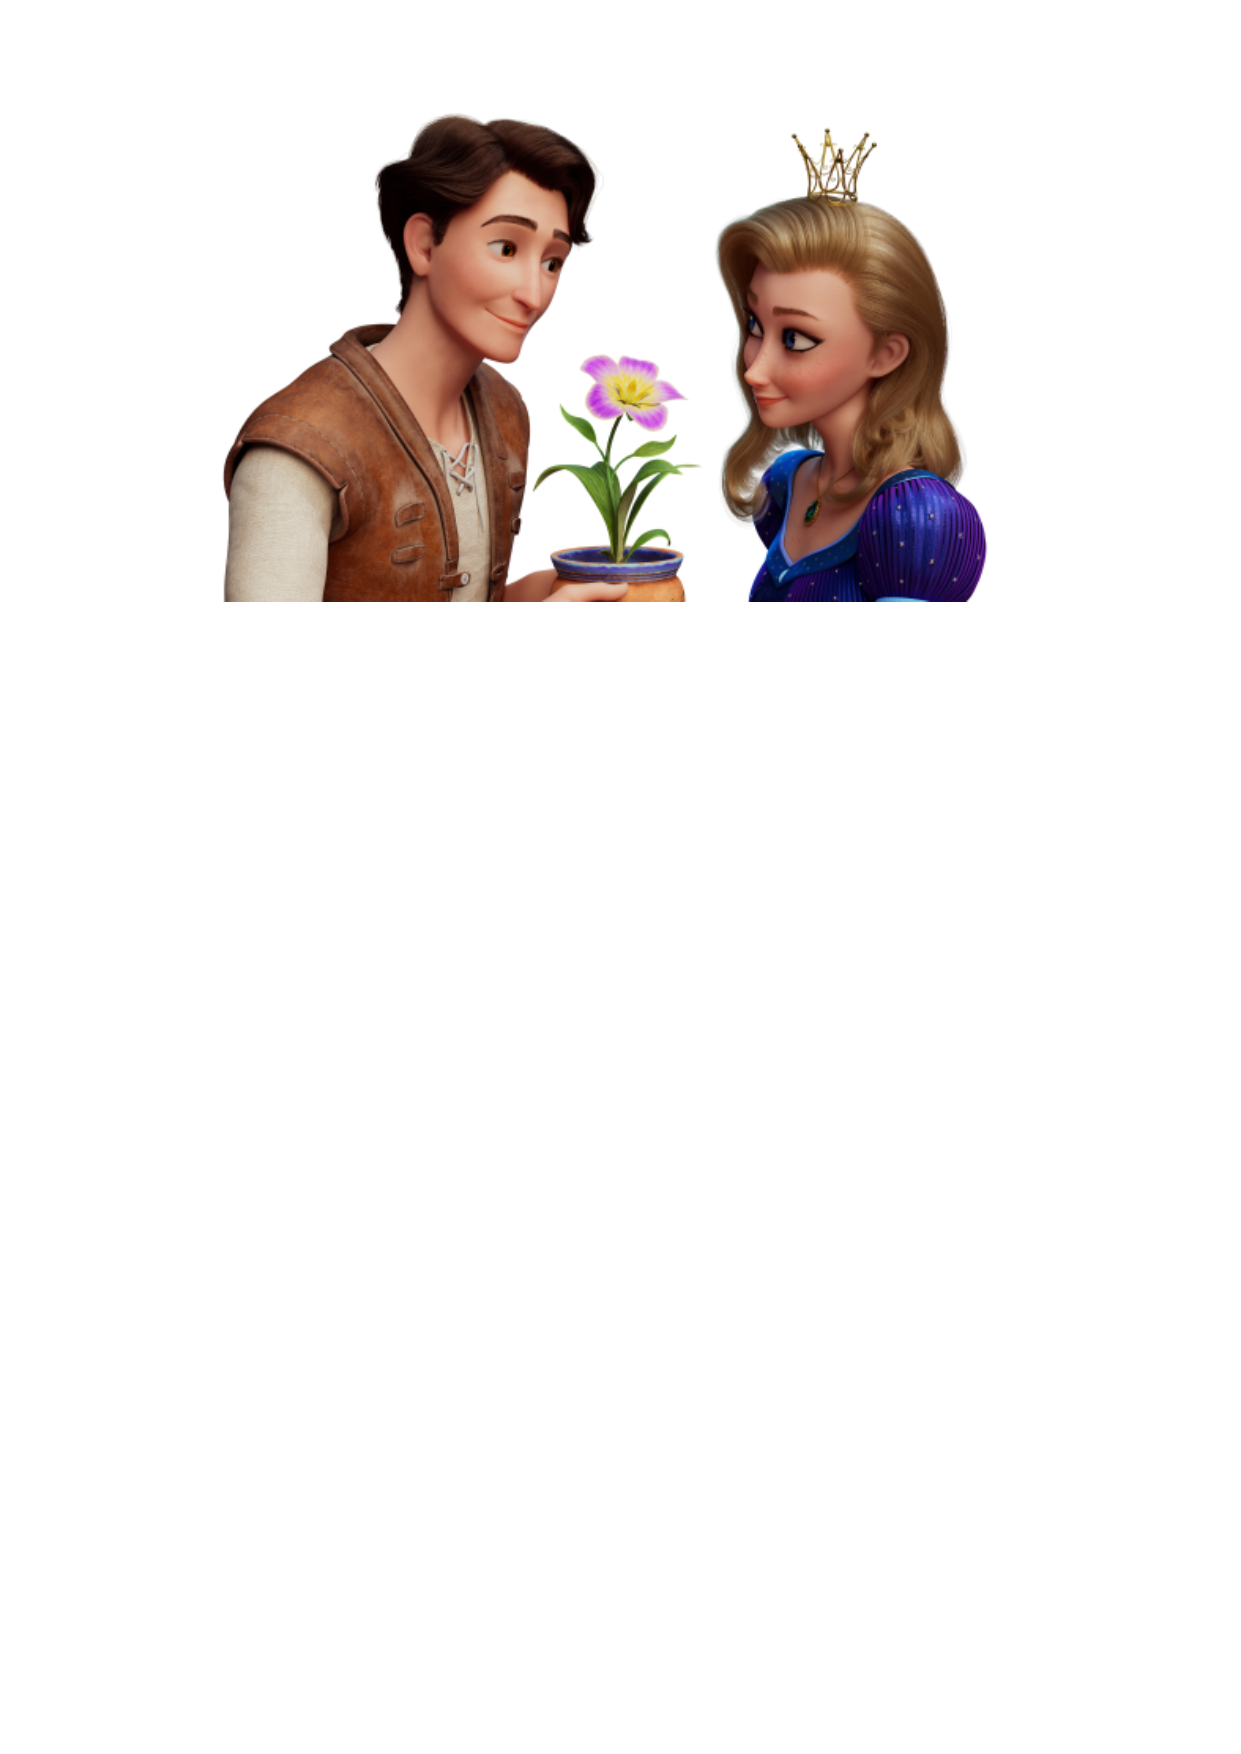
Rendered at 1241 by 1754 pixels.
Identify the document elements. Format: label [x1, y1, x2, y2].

picture [147, 104, 1093, 602]
